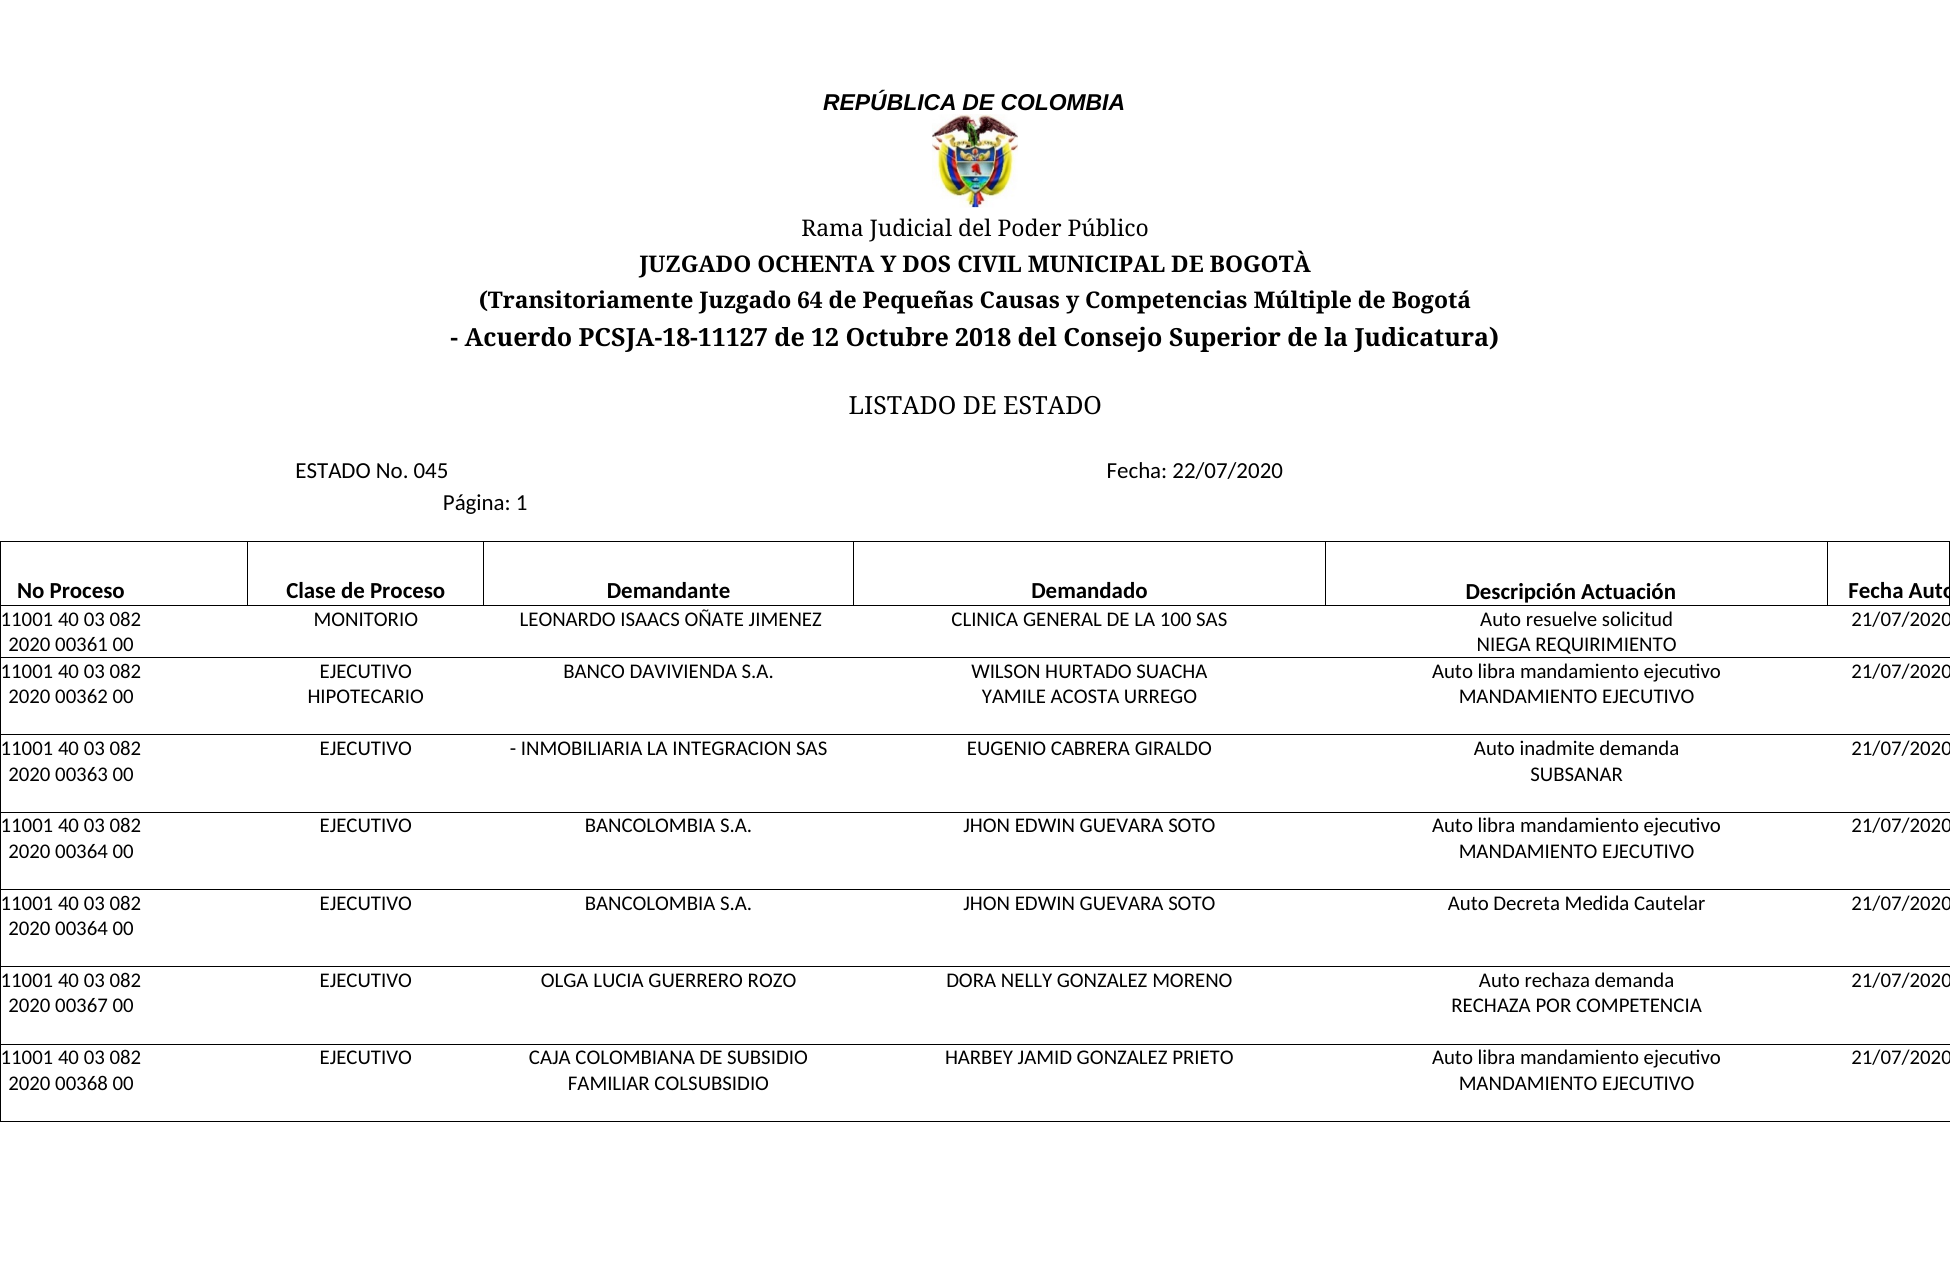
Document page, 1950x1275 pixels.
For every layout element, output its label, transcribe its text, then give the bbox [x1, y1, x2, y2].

table_cell 21/07/2020 [1828, 967, 1950, 1043]
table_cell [484, 1045, 853, 1121]
table_cell JHON EDWIN GUEVARA SOTO [853, 813, 1325, 889]
table_header No Proceso [1, 542, 247, 605]
table_cell Auto rechaza demanda RECHAZA POR COMPETENCIA [1325, 967, 1828, 1043]
table_cell BANCO DAVIVIENDA S.A. [484, 658, 853, 734]
table_header Demandante [484, 542, 853, 605]
table_cell 11001 40 03 082 2020 00364 00 [1, 813, 247, 889]
subtitle REPÚBLICA DE COLOMBIA [148, 89, 1802, 115]
table_cell 11001 40 03 082 2020 00367 00 [1, 967, 247, 1043]
table_cell MONITORIO [248, 606, 484, 657]
table_cell OLGA LUCIA GUERRERO ROZO [484, 967, 853, 1043]
table_header Clase de Proceso [248, 542, 483, 605]
text LISTADO DE ESTADO [148, 388, 1802, 422]
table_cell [1, 1045, 247, 1121]
table_cell DORA NELLY GONZALEZ MORENO [853, 967, 1325, 1043]
table_cell 11001 40 03 082 2020 00361 00 [1, 606, 247, 657]
table_cell Auto libra mandamiento ejecutivo MANDAMIENTO EJECUTIVO [1325, 658, 1828, 734]
table_cell EJECUTIVO [248, 1045, 484, 1121]
table_cell 11001 40 03 082 2020 00364 00 [1, 890, 247, 966]
table_cell Auto resuelve solicitud NIEGA REQUIRIMIENTO [1325, 606, 1828, 657]
table_cell Auto libra mandamiento ejecutivo MANDAMIENTO EJECUTIVO [1325, 1045, 1828, 1121]
table_cell 21/07/2020 [1828, 890, 1950, 966]
table_cell LEONARDO ISAACS OÑATE JIMENEZ [484, 606, 853, 657]
table_cell EJECUTIVO [248, 967, 484, 1043]
table_cell CLINICA GENERAL DE LA 100 SAS [853, 606, 1325, 657]
table_cell 21/07/2020 [1828, 606, 1950, 657]
table_cell EJECUTIVO [248, 890, 484, 966]
table_header Demandado [854, 542, 1325, 605]
table_cell 21/07/2020 [1828, 658, 1950, 734]
title - Acuerdo PCSJA-18-11127 de 12 Octubre 2018 del Consejo Superior de la Judicatura) [148, 320, 1802, 354]
table_cell 21/07/2020 [1828, 735, 1950, 812]
table_header Descripción Actuación [1326, 542, 1827, 605]
table_cell BANCOLOMBIA S.A. [484, 890, 853, 966]
table_cell JHON EDWIN GUEVARA SOTO [853, 890, 1325, 966]
table_cell 21/07/2020 [1828, 813, 1950, 889]
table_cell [853, 1045, 1325, 1121]
table_cell Auto Decreta Medida Cautelar [1325, 890, 1828, 966]
table_cell 11001 40 03 082 2020 00362 00 [1, 658, 247, 734]
table_cell Auto inadmite demanda SUBSANAR [1325, 735, 1828, 812]
table_cell 11001 40 03 082 2020 00363 00 [1, 735, 247, 812]
table_cell - INMOBILIARIA LA INTEGRACION SAS [484, 735, 853, 812]
table_header Fecha Auto [1828, 542, 1949, 605]
text Rama Judicial del Poder Público [148, 212, 1802, 243]
text JUZGADO OCHENTA Y DOS CIVIL MUNICIPAL DE BOGOTÀ [148, 248, 1802, 279]
table_cell EJECUTIVO [248, 813, 484, 889]
table_cell EUGENIO CABRERA GIRALDO [853, 735, 1325, 812]
table_cell BANCOLOMBIA S.A. [484, 813, 853, 889]
table_cell 21/07/2020 [1828, 1045, 1950, 1121]
table_cell EJECUTIVO [248, 735, 484, 812]
picture [931, 114, 1019, 208]
text ESTADO No. 045 Fecha: 22/07/2020 Página: 1 [221, 456, 1802, 516]
table_cell WILSON HURTADO SUACHA YAMILE ACOSTA URREGO [853, 658, 1325, 734]
table_cell Auto libra mandamiento ejecutivo MANDAMIENTO EJECUTIVO [1325, 813, 1828, 889]
text (Transitoriamente Juzgado 64 de Pequeñas Causas y Competencias Múltiple de Bogotá [148, 284, 1802, 315]
table_cell EJECUTIVO HIPOTECARIO [248, 658, 484, 734]
